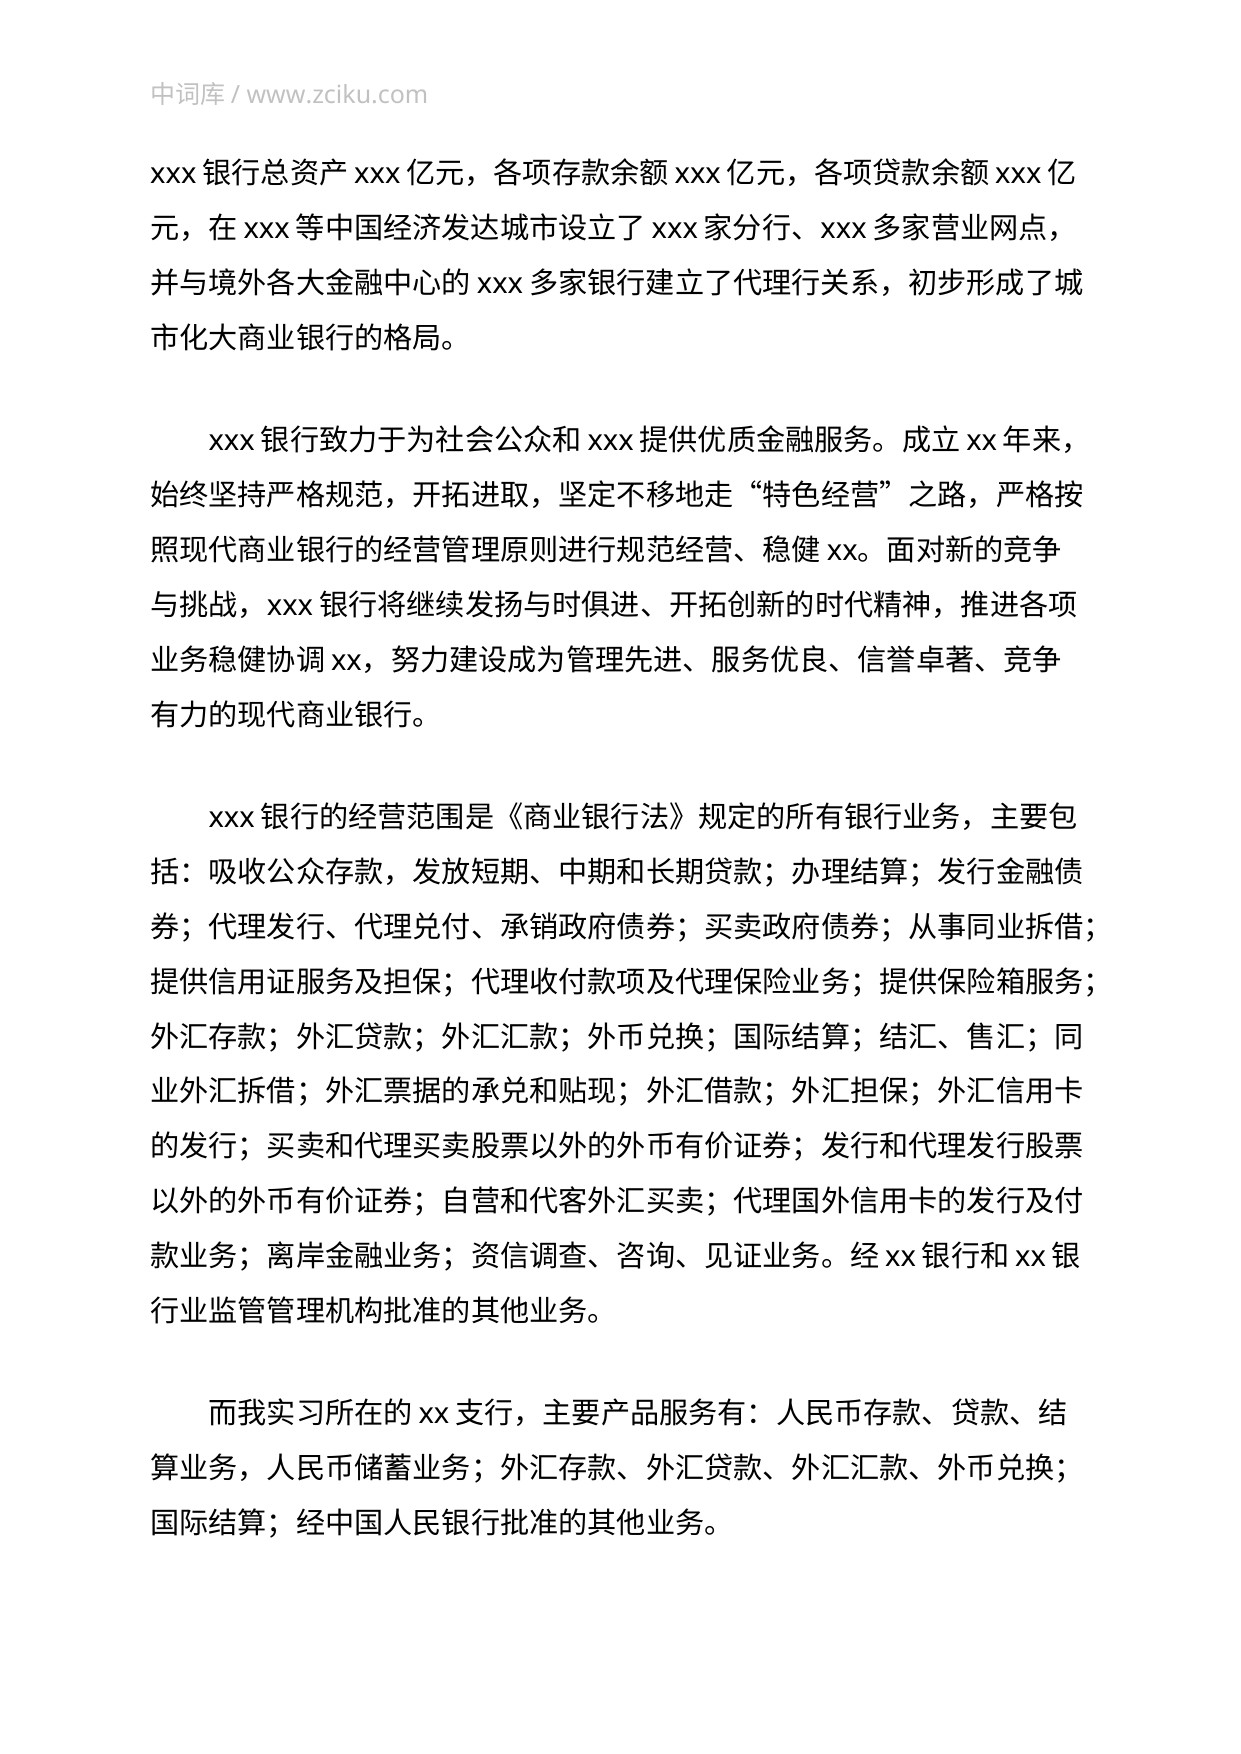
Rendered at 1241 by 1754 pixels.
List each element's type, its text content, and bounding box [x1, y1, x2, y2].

text 而我实习所在的xx支行，主要产品服务有：人民币存款、贷款、结算业务，人民币储蓄业务；外汇存款、外汇贷款、外汇汇款、外币兑换；国际结算；经中国人民银行批准的其他业务。 [150, 1389, 1090, 1542]
text xxx银行致力于为社会公众和xxx提供优质金融服务。成立xx年来，始终坚持严格规范，开拓进取，坚定不移地走“特色经营”之路，严格按照现代商业银行的经营管理原则进行规范经营、稳健xx。面对新的竞争与挑战，xxx银行将继续发扬与时俱进、开拓创新的时代精神，推进各项业务稳健协调xx，努力建设成为管理先进、服务优良、信誉卓著、竞争有力的现代商业银行。 [150, 417, 1090, 734]
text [150, 150, 1090, 357]
text xxx银行的经营范围是《商业银行法》规定的所有银行业务，主要包括：吸收公众存款，发放短期、中期和长期贷款；办理结算；发行金融债券；代理发行、代理兑付、承销政府债券；买卖政府债券；从事同业拆借；提供信用证服务及担保；代理收付款项及代理保险业务；提供保险箱服务；外汇存款；外汇贷款；外汇汇款；外币兑换；国际结算；结汇、售汇；同业外汇拆借；外汇票据的承兑和贴现；外汇借款；外汇担保；外汇信用卡的发行；买卖和代理买卖股票以外的外币有价证券；发行和代理发行股票以外的外币有价证券；自营和代客外汇买卖；代理国外信用卡的发行及付款业务；离岸金融业务；资信调查、咨询、见证业务。经xx银行和xx银行业监管管理机构批准的其他业务。 [150, 793, 1090, 1330]
